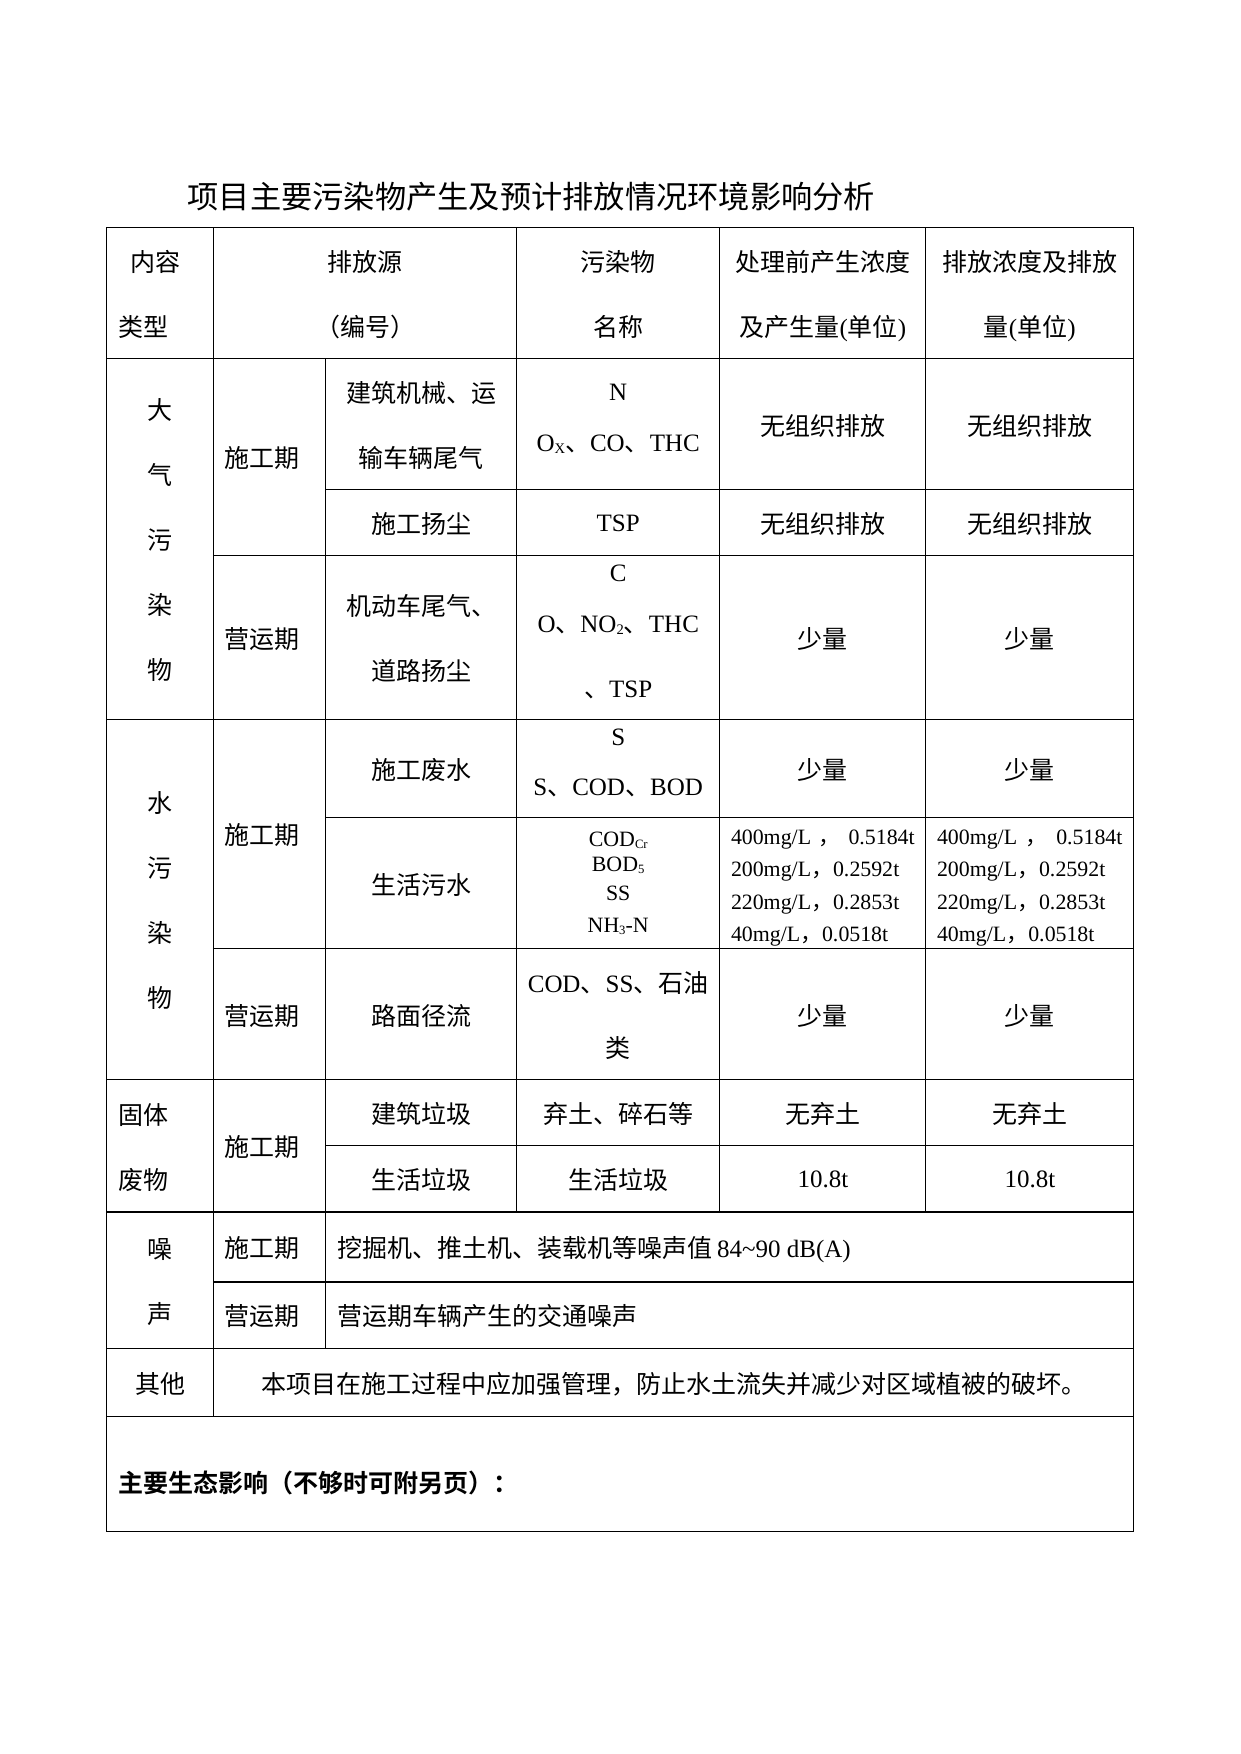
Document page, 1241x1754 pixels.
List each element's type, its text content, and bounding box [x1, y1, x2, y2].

table_header 排放浓度及排放量(单位) [926, 228, 1133, 358]
table_cell SS、COD、BOD [517, 720, 719, 817]
table_cell 建筑机械、运输车辆尾气 [326, 359, 516, 489]
table_cell 营运期 [214, 949, 325, 1079]
table_cell 少量 [926, 556, 1133, 719]
table_cell NOX、CO、THC [517, 359, 719, 489]
table_cell 固体 废物 [107, 1080, 213, 1211]
table_header 污染物 名称 [517, 228, 719, 358]
table_cell 无弃土 [926, 1080, 1133, 1145]
table_cell 营运期车辆产生的交通噪声 [326, 1283, 1133, 1347]
table_cell 少量 [720, 949, 925, 1079]
table_cell 少量 [720, 556, 925, 719]
table_cell 少量 [926, 949, 1133, 1079]
table_cell 400mg/L，0.5184t 200mg/L，0.2592t 220mg/L，0.2853t 40mg/L，0.0518t [720, 818, 925, 948]
table_header 处理前产生浓度及产生量(单位) [720, 228, 925, 358]
table_cell 400mg/L，0.5184t 200mg/L，0.2592t 220mg/L，0.2853t 40mg/L，0.0518t [926, 818, 1133, 948]
table_cell 大 气 污 染 物 [107, 359, 213, 719]
text 项目主要污染物产生及预计排放情况环境影响分析 [187, 162, 1053, 227]
table_cell 路面径流 [326, 949, 516, 1079]
table_cell 弃土、碎石等 [517, 1080, 719, 1145]
table_cell 噪 声 [107, 1213, 213, 1347]
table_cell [107, 1417, 1133, 1531]
table_cell 无组织排放 [926, 359, 1133, 489]
table_cell 无组织排放 [926, 490, 1133, 555]
table_cell 无弃土 [720, 1080, 925, 1145]
table_cell 施工废水 [326, 720, 516, 817]
table_cell 营运期 [214, 556, 325, 719]
table_cell 少量 [926, 720, 1133, 817]
table_cell 无组织排放 [720, 490, 925, 555]
table_cell 生活污水 [326, 818, 516, 948]
table_header 内容 类型 [107, 228, 213, 358]
table_cell 营运期 [214, 1283, 325, 1347]
table_cell CO、NO2、THC、TSP [517, 556, 719, 719]
table_cell 10.8t [926, 1146, 1133, 1211]
table_cell 水 污 染 物 [107, 720, 213, 1079]
table_cell 施工期 [214, 720, 325, 948]
table_cell TSP [517, 490, 719, 555]
table_cell 施工期 [214, 1213, 325, 1281]
table_cell 机动车尾气、道路扬尘 [326, 556, 516, 719]
table_cell 10.8t [720, 1146, 925, 1211]
table_cell 建筑垃圾 [326, 1080, 516, 1145]
table_cell COD、SS、石油类 [517, 949, 719, 1079]
table_cell 无组织排放 [720, 359, 925, 489]
table_cell 施工扬尘 [326, 490, 516, 555]
table_cell 少量 [720, 720, 925, 817]
table_cell 挖掘机、推土机、装载机等噪声值84~90 dB(A) [326, 1213, 1133, 1281]
table_header 排放源 （编号） [214, 228, 516, 358]
table_cell 本项目在施工过程中应加强管理，防止水土流失并减少对区域植被的破坏。 [214, 1349, 1133, 1416]
table_cell 生活垃圾 [326, 1146, 516, 1211]
table_cell 施工期 [214, 1080, 325, 1211]
table_cell 生活垃圾 [517, 1146, 719, 1211]
table_cell CODCr BOD5 SS NH3-N [517, 818, 719, 948]
table_cell 施工期 [214, 359, 325, 555]
table_cell 其他 [107, 1349, 213, 1416]
